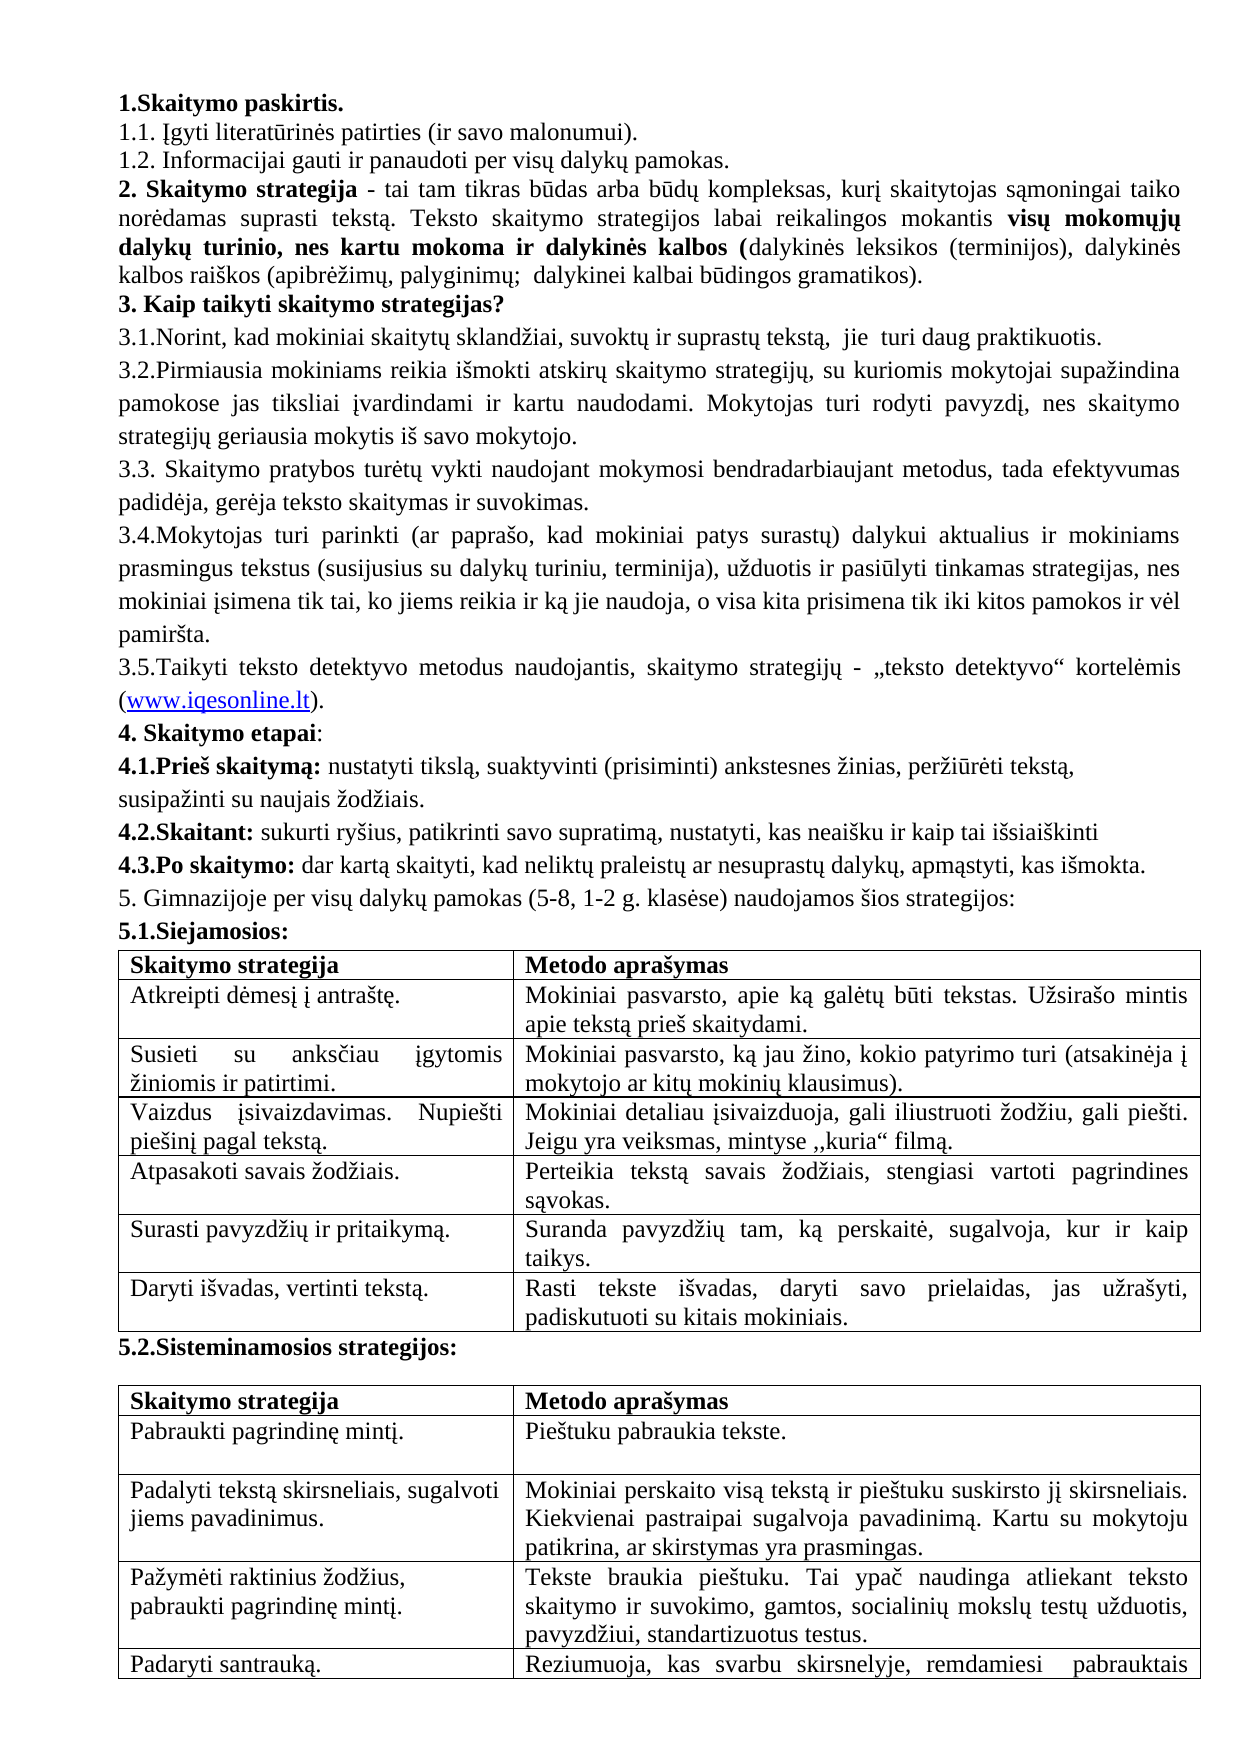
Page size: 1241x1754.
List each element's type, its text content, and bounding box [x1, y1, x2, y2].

text 4.1.Prieš skaitymą: nustatyti tikslą, suaktyvinti (prisiminti) ankstesnes žinias, peržiūrėti tekstą, susipažinti su naujais žodžiais. [118, 751, 1181, 813]
text 5. Gimnazijoje per visų dalykų pamokas (5-8, 1-2 g. klasėse) naudojamos šios strategijos: [118, 883, 1181, 912]
table_cell Mokiniai pasvarsto, apie ką galėtų būti tekstas. Užsirašo mintis apie tekstą prieš skaitydami. [514, 980, 1200, 1038]
text 3.3. Skaitymo pratybos turėtų vykti naudojant mokymosi bendradarbiaujant metodus, tada efektyvumas padidėja, gerėja teksto skaitymas ir suvokimas. [118, 454, 1181, 516]
table_cell Tekste braukia pieštuku. Tai ypač naudinga atliekant teksto skaitymo ir suvokimo, gamtos, socialinių mokslų testų užduotis, pavyzdžiui, standartizuotus testus. [514, 1562, 1200, 1648]
table_cell Atkreipti dėmesį į antraštę. [119, 980, 513, 1038]
table_cell Padalyti tekstą skirsneliais, sugalvoti jiems pavadinimus. [119, 1475, 513, 1561]
table_cell Atpasakoti savais žodžiais. [119, 1156, 513, 1213]
text 4.3.Po skaitymo: dar kartą skaityti, kad neliktų praleistų ar nesuprastų dalykų, apmąstyti, kas išmokta. [118, 850, 1181, 879]
text 1.Skaitymo paskirtis. [118, 88, 1181, 117]
table_cell Pieštuku pabraukia tekste. [514, 1416, 1200, 1474]
text 4.2.Skaitant: sukurti ryšius, patikrinti savo supratimą, nustatyti, kas neaišku ir kaip tai išsiaiškinti [118, 817, 1181, 846]
table_cell Mokiniai perskaito visą tekstą ir pieštuku suskirsto jį skirsneliais. Kiekvienai pastraipai sugalvoja pavadinimą. Kartu su mokytoju patikrina, ar skirstymas yra prasmingas. [514, 1475, 1200, 1561]
text 1.1. Įgyti literatūrinės patirties (ir savo malonumui). [118, 117, 1181, 145]
table_cell Perteikia tekstą savais žodžiais, stengiasi vartoti pagrindines sąvokas. [514, 1156, 1200, 1213]
text 4. Skaitymo etapai: [118, 718, 1181, 747]
table_cell Susieti su anksčiau įgytomis žiniomis ir patirtimi. [119, 1039, 513, 1096]
table_cell Pažymėti raktinius žodžius, pabraukti pagrindinę mintį. [119, 1562, 513, 1648]
table_cell Rasti tekste išvadas, daryti savo prielaidas, jas užrašyti, padiskutuoti su kitais mokiniais. [514, 1273, 1200, 1331]
table_cell Surasti pavyzdžių ir pritaikymą. [119, 1215, 513, 1272]
text 3.4.Mokytojas turi parinkti (ar paprašo, kad mokiniai patys surastų) dalykui aktualius ir mokiniams prasmingus tekstus (susijusius su dalykų turiniu, terminija), užduotis ir pasiūlyti tinkamas strategijas, nes mokiniai įsimena tik tai, ko jiems reikia ir ką jie naudoja, o visa kita prisimena tik iki kitos pamokos ir vėl pamiršta. [118, 520, 1181, 648]
table_header Metodo aprašymas [514, 1386, 1200, 1415]
table_header Skaitymo strategija [119, 1386, 513, 1415]
table_cell Pabraukti pagrindinę mintį. [119, 1416, 513, 1474]
table_cell Padaryti santrauką. [119, 1649, 513, 1678]
table_cell Vaizdus įsivaizdavimas. Nupiešti piešinį pagal tekstą. [119, 1098, 513, 1155]
text 2. Skaitymo strategija - tai tam tikras būdas arba būdų kompleksas, kurį skaitytojas sąmoningai taiko norėdamas suprasti tekstą. Teksto skaitymo strategijos labai reikalingos mokantis visų mokomųjų dalykų turinio, nes kartu mokoma ir dalykinės kalbos (dalykinės leksikos (terminijos), dalykinės kalbos raiškos (apibrėžimų, palyginimų; dalykinei kalbai būdingos gramatikos). [118, 174, 1181, 289]
text 3.2.Pirmiausia mokiniams reikia išmokti atskirų skaitymo strategijų, su kuriomis mokytojai supažindina pamokose jas tiksliai įvardindami ir kartu naudodami. Mokytojas turi rodyti pavyzdį, nes skaitymo strategijų geriausia mokytis iš savo mokytojo. [118, 355, 1181, 450]
table_cell Mokiniai detaliau įsivaizduoja, gali iliustruoti žodžiu, gali piešti. Jeigu yra veiksmas, mintyse ,,kuria“ filmą. [514, 1098, 1200, 1155]
text 3. Kaip taikyti skaitymo strategijas? [118, 289, 1181, 318]
table_cell Suranda pavyzdžių tam, ką perskaitė, sugalvoja, kur ir kaip taikys. [514, 1215, 1200, 1272]
table_cell Mokiniai pasvarsto, ką jau žino, kokio patyrimo turi (atsakinėja į mokytojo ar kitų mokinių klausimus). [514, 1039, 1200, 1096]
text 3.1.Norint, kad mokiniai skaitytų sklandžiai, suvoktų ir suprastų tekstą, jie turi daug praktikuotis. [118, 322, 1181, 351]
text 5.1.Siejamosios: [118, 916, 1181, 945]
table_header Skaitymo strategija [119, 951, 513, 979]
table_header Metodo aprašymas [514, 951, 1200, 979]
text 5.2.Sisteminamosios strategijos: [118, 1332, 1181, 1360]
table_cell Daryti išvadas, vertinti tekstą. [119, 1273, 513, 1331]
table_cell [514, 1649, 1200, 1678]
text 1.2. Informacijai gauti ir panaudoti per visų dalykų pamokas. [118, 145, 1181, 174]
text 3.5.Taikyti teksto detektyvo metodus naudojantis, skaitymo strategijų - „teksto detektyvo“ kortelėmis (www.iqesonline.lt). [118, 652, 1181, 714]
